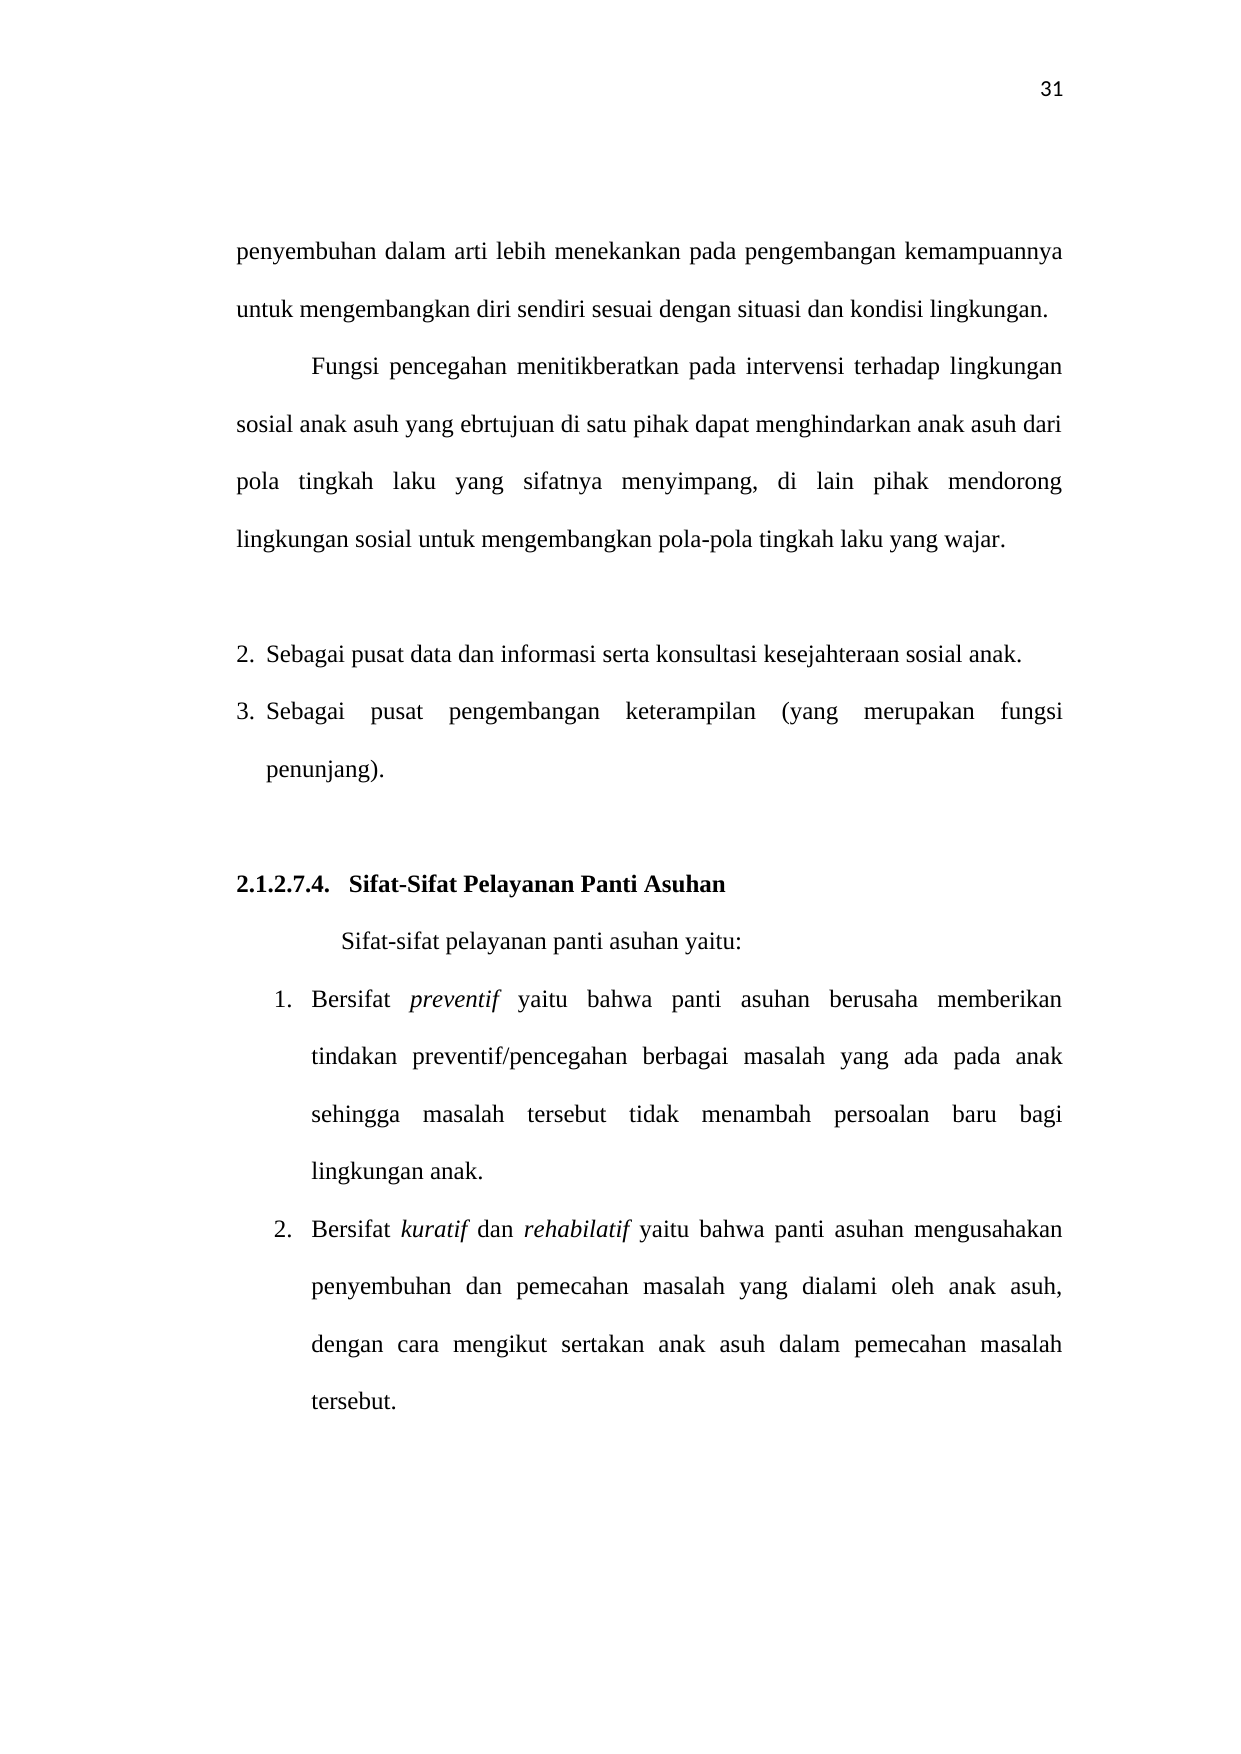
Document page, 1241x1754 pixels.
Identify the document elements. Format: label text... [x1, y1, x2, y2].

list Sifat-Sifat Pelayanan Panti Asuhan [236, 869, 1063, 897]
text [236, 236, 1063, 322]
list Sebagai pusat data dan informasi serta konsultasi kesejahteraan sosial anak. [236, 639, 1063, 667]
text Fungsi pencegahan menitikberatkan pada intervensi terhadap lingkungan sosial anak asuh yang ebrtujuan di satu pihak dapat menghindarkan anak asuh dari pola tingkah laku yang sifatnya menyimpang, di lain pihak mendorong lingkungan sosial untuk mengembangkan pola-pola tingkah laku yang wajar. [236, 351, 1063, 552]
text Sifat-sifat pelayanan panti asuhan yaitu: [311, 926, 1063, 955]
list Sebagai pusat pengembangan keterampilan (yang merupakan fungsi penunjang). [236, 696, 1063, 782]
list Bersifat preventif yaitu bahwa panti asuhan berusaha memberikan tindakan preventif/pencegahan berbagai masalah yang ada pada anak sehingga masalah tersebut tidak menambah persoalan baru bagi lingkungan anak. [274, 984, 1063, 1185]
list Bersifat kuratif dan rehabilatif yaitu bahwa panti asuhan mengusahakan penyembuhan dan pemecahan masalah yang dialami oleh anak asuh, dengan cara mengikut sertakan anak asuh dalam pemecahan masalah tersebut. [274, 1214, 1063, 1415]
